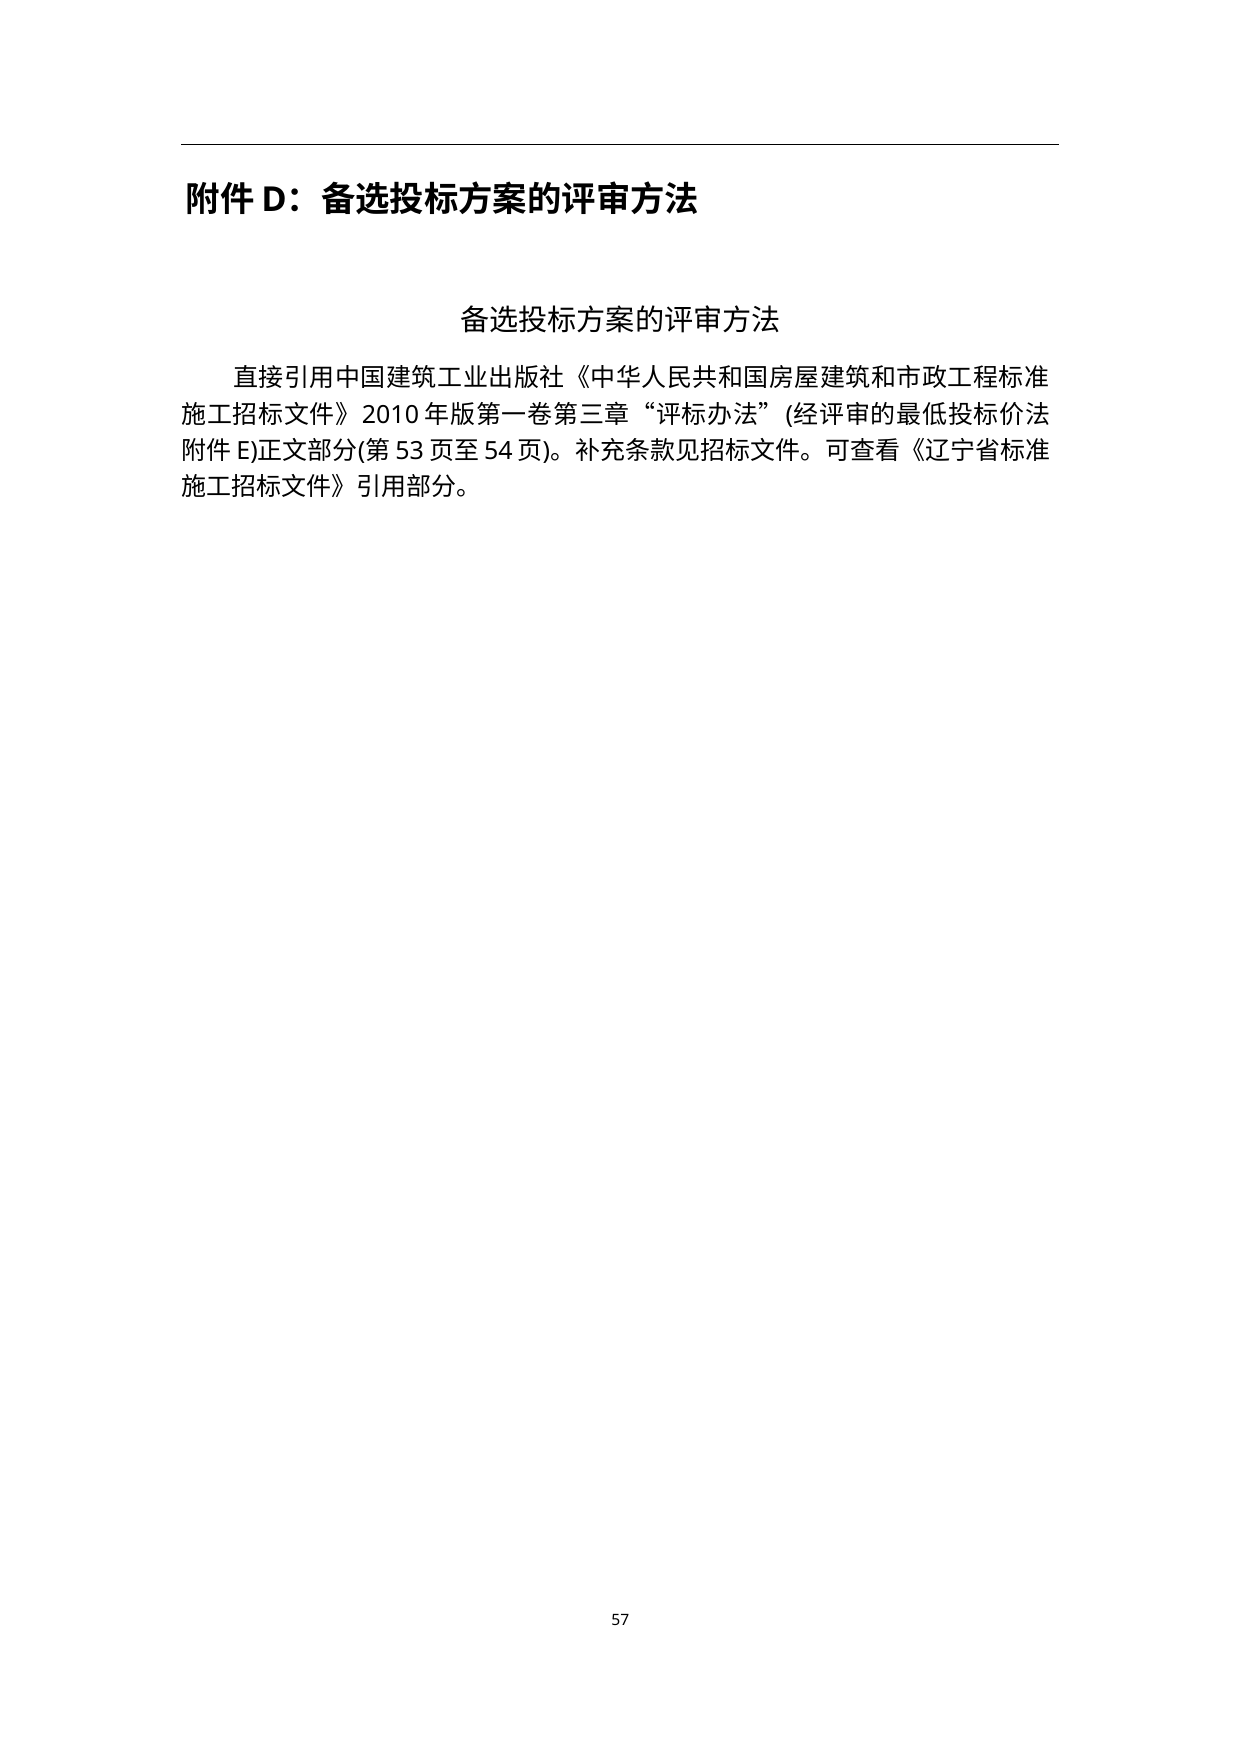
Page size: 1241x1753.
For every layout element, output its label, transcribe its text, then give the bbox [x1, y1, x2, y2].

text 附件D：备选投标方案的评审方法 [185, 172, 1059, 222]
text 57 [181, 1607, 1059, 1630]
text 备选投标方案的评审方法 [181, 297, 1059, 339]
text 直接引用中国建筑工业出版社《中华人民共和国房屋建筑和市政工程标准施工招标文件》2010年版第一卷第三章“评标办法”(经评审的最低投标价法附件E)正文部分(第53页至54页)。补充条款见招标文件。可查看《辽宁省标准施工招标文件》引用部分。 [181, 358, 1051, 503]
